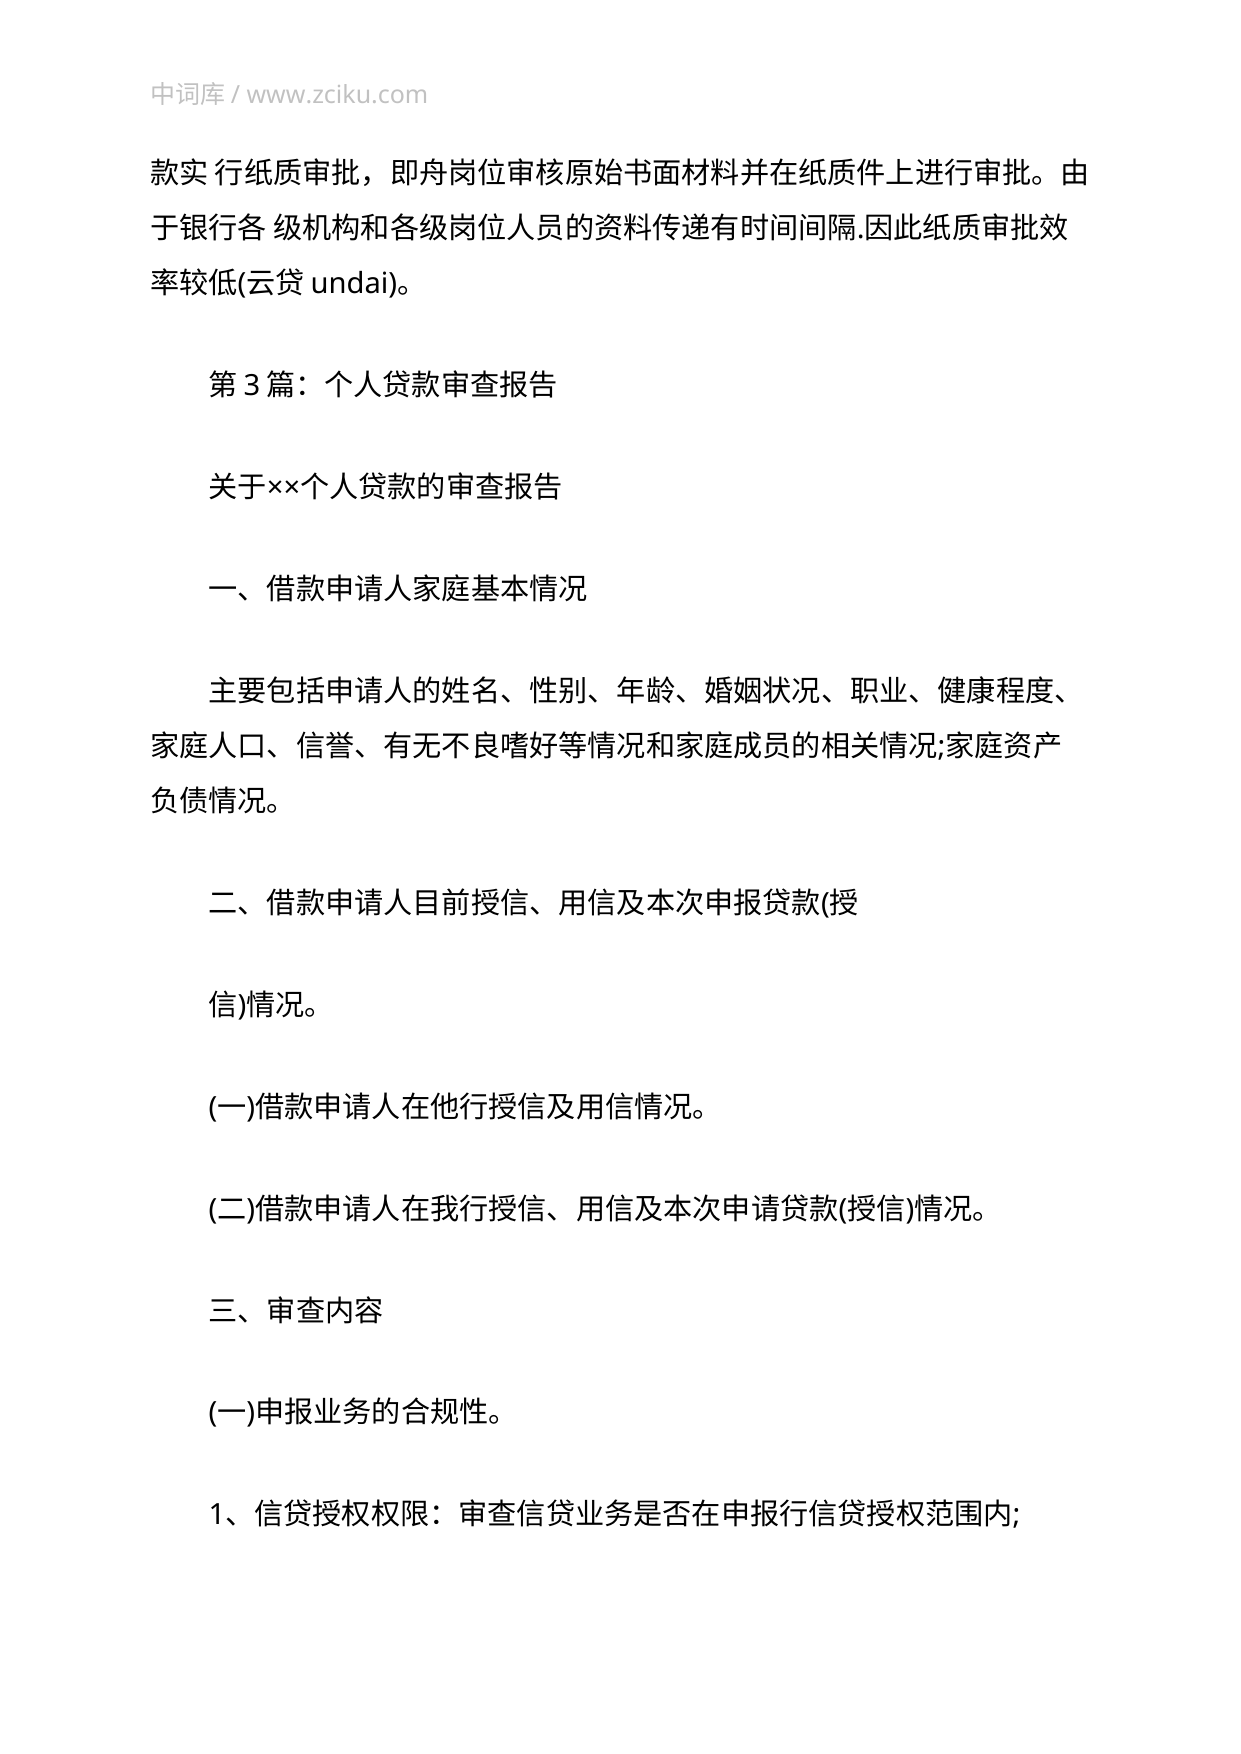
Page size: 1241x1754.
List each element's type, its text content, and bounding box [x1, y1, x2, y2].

text 三、审查内容 [150, 1287, 1090, 1329]
text 信)情况。 [150, 981, 1090, 1024]
text 二、借款申请人目前授信、用信及本次申报贷款(授 [150, 879, 1090, 922]
text (二)借款申请人在我行授信、用信及本次申请贷款(授信)情况。 [150, 1185, 1090, 1228]
text 第3篇：个人贷款审查报告 [150, 362, 1090, 404]
text 主要包括申请人的姓名、性别、年龄、婚姻状况、职业、健康程度、家庭人口、信誉、有无不良嗜好等情况和家庭成员的相关情况;家庭资产负债情况。 [150, 668, 1090, 820]
text (一)申报业务的合规性。 [150, 1389, 1090, 1431]
text (一)借款申请人在他行授信及用信情况。 [150, 1083, 1090, 1126]
text 1、信贷授权权限：审查信贷业务是否在申报行信贷授权范围内; [150, 1491, 1090, 1533]
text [150, 150, 1090, 302]
text 一、借款申请人家庭基本情况 [150, 566, 1090, 608]
text 关于××个人贷款的审查报告 [150, 464, 1090, 506]
